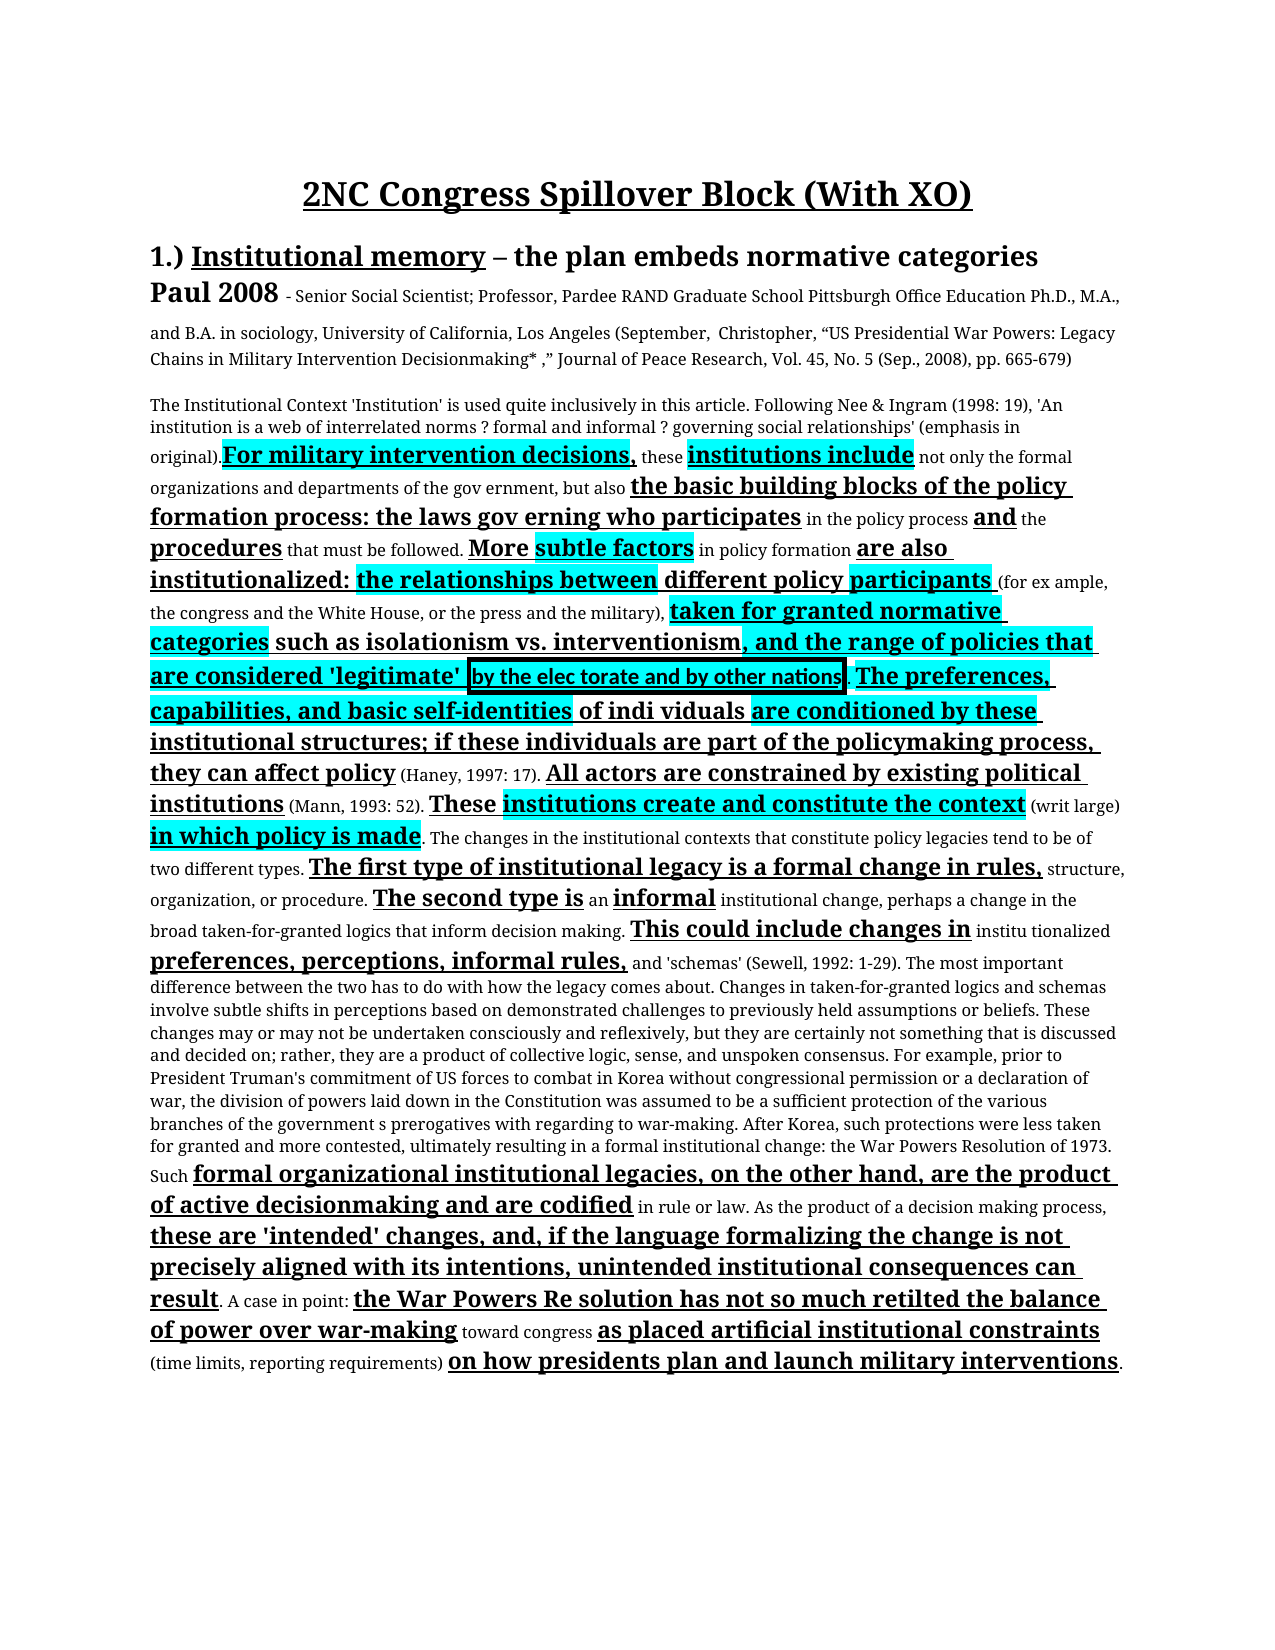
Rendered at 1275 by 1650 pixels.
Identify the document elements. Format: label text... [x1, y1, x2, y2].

text 1.) Institutional memory – the plan embeds normative categories [150, 237, 1125, 274]
text 2NC Congress Spillover Block (With XO) [150, 171, 1125, 216]
text Paul 2008 - Senior Social Scientist; Professor, Pardee RAND Graduate School Pittsburgh Office Education Ph.D., M.A., and B.A. in sociology, University of California, Los Angeles (September, Christopher, “US Presidential War Powers: Legacy Chains in Military Intervention Decisionmaking* ,” Journal of Peace Research, Vol. 45, No. 5 (Sep., 2008), pp. 665-679) [150, 274, 1125, 370]
text The Institutional Context 'Institution' is used quite inclusively in this article. Following Nee & Ingram (1998: 19), 'An institution is a web of interrelated norms ? formal and informal ? governing social relationships' (emphasis in original).For military intervention decisions, these institutions include not only the formal organizations and departments of the gov ernment, but also the basic building blocks of the policy formation process: the laws gov erning who participates in the policy process and the procedures that must be followed. More subtle factors in policy formation are also institutionalized: the relationships between different policy participants (for ex ample, the congress and the White House, or the press and the military), taken for granted normative categories such as isolationism vs. interventionism, and the range of policies that are considered 'legitimate' by the elec torate and by other nations. The preferences, capabilities, and basic self-identities of indi viduals are conditioned by these institutional structures; if these individuals are part of the policymaking process, they can affect policy (Haney, 1997: 17). All actors are constrained by existing political institutions (Mann, 1993: 52). These institutions create and constitute the context (writ large) in which policy is made. The changes in the institutional contexts that constitute policy legacies tend to be of two different types. The first type of institutional legacy is a formal change in rules, structure, organization, or procedure. The second type is an informal institutional change, perhaps a change in the broad taken-for-granted logics that inform decision making. This could include changes in institu tionalized preferences, perceptions, informal rules, and 'schemas' (Sewell, 1992: 1-29). The most important difference between the two has to do with how the legacy comes about. Changes in taken-for-granted logics and schemas involve subtle shifts in perceptions based on demonstrated challenges to previously held assumptions or beliefs. These changes may or may not be undertaken consciously and reflexively, but they are certainly not something that is discussed and decided on; rather, they are a product of collective logic, sense, and unspoken consensus. For example, prior to President Truman's commitment of US forces to combat in Korea without congressional permission or a declaration of war, the division of powers laid down in the Constitution was assumed to be a sufficient protection of the various branches of the government s prerogatives with regarding to war-making. After Korea, such protections were less taken for granted and more contested, ultimately resulting in a formal institutional change: the War Powers Resolution of 1973. Such formal organizational institutional legacies, on the other hand, are the product of active decisionmaking and are codified in rule or law. As the product of a decision making process, these are 'intended' changes, and, if the language formalizing the change is not precisely aligned with its intentions, unintended institutional consequences can result. A case in point: the War Powers Re solution has not so much retilted the balance of power over war-making toward congress as placed artificial institutional constraints (time limits, reporting requirements) on how presidents plan and launch military interventions. [150, 393, 1125, 1376]
